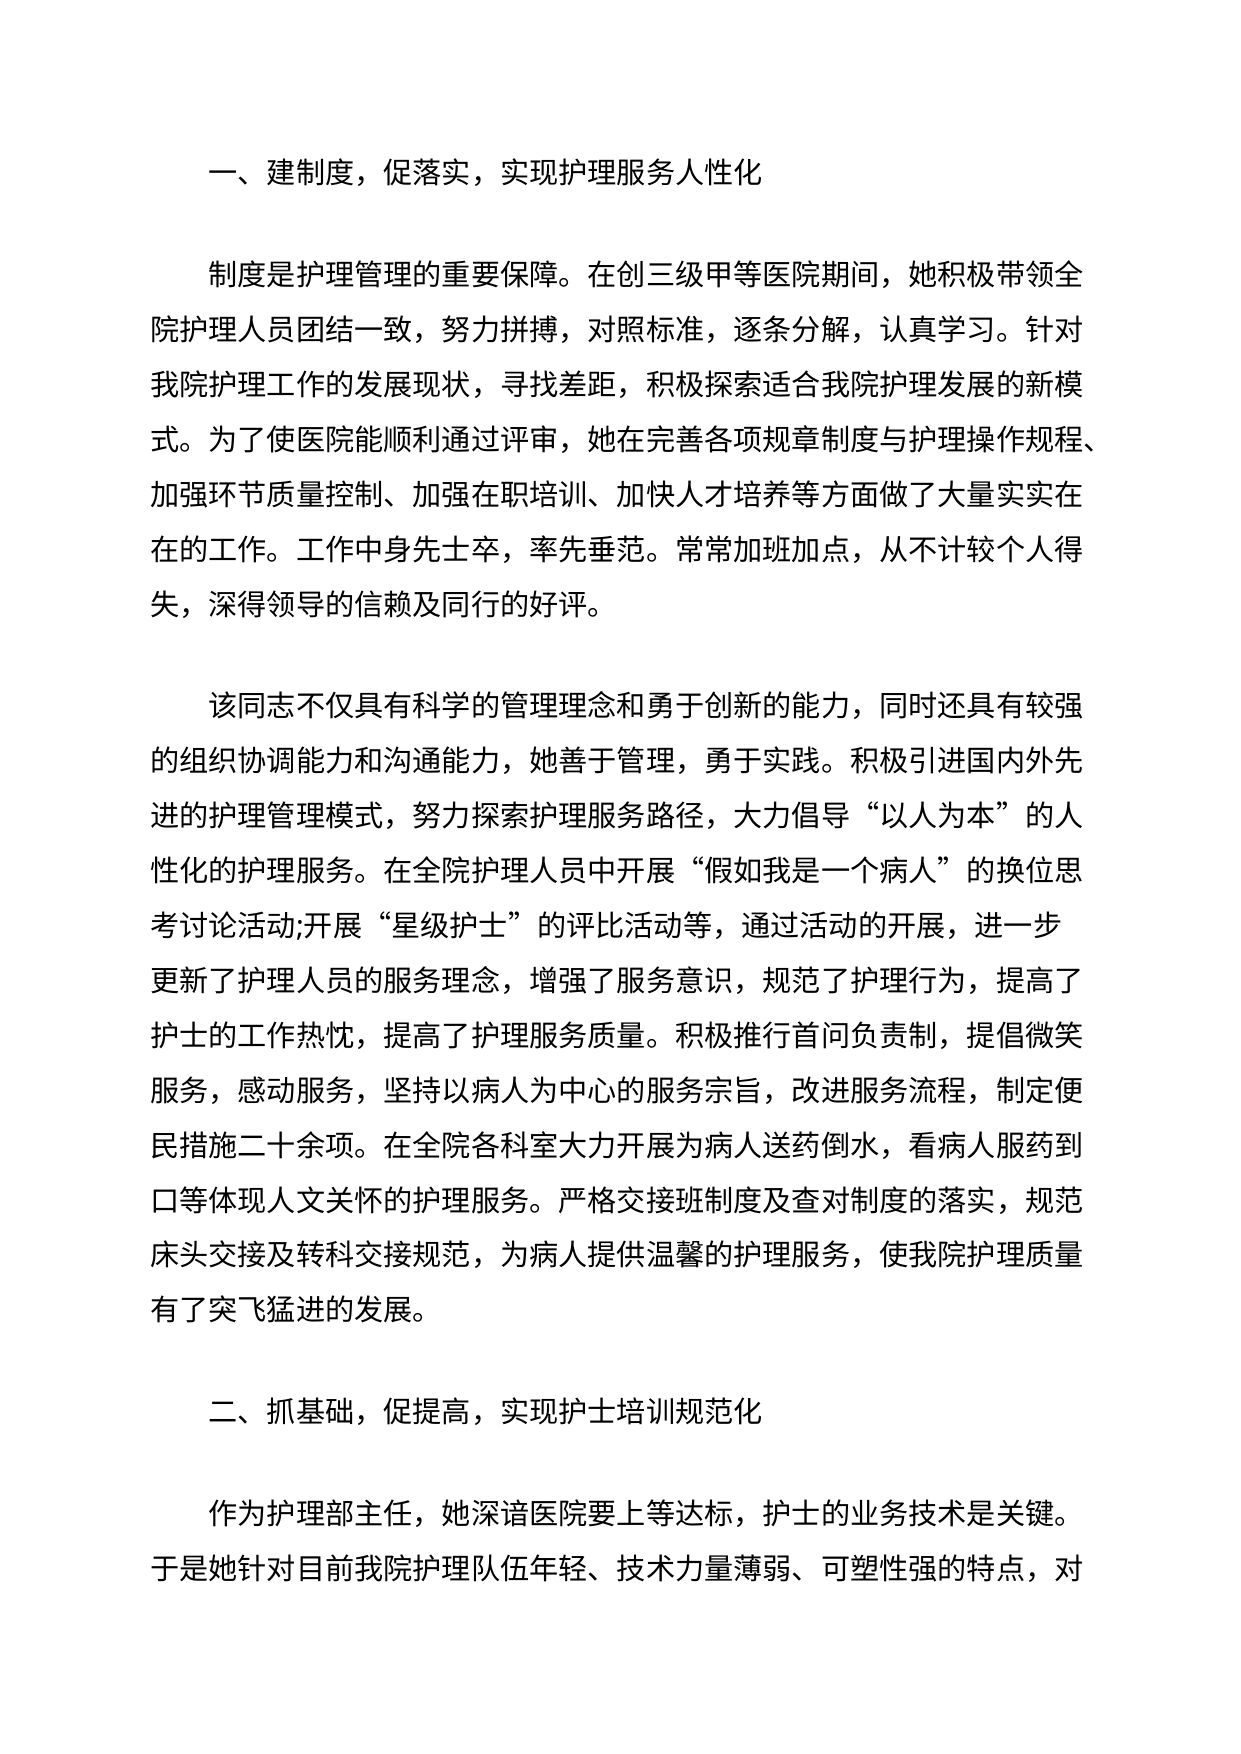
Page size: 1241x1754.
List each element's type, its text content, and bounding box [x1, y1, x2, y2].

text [150, 1490, 1090, 1588]
text 制度是护理管理的重要保障。在创三级甲等医院期间，她积极带领全院护理人员团结一致，努力拼搏，对照标准，逐条分解，认真学习。针对我院护理工作的发展现状，寻找差距，积极探索适合我院护理发展的新模式。为了使医院能顺利通过评审，她在完善各项规章制度与护理操作规程、加强环节质量控制、加强在职培训、加快人才培养等方面做了大量实实在在的工作。工作中身先士卒，率先垂范。常常加班加点，从不计较个人得失，深得领导的信赖及同行的好评。 [150, 252, 1090, 623]
text 二、抓基础，促提高，实现护士培训规范化 [150, 1389, 1090, 1431]
text 一、建制度，促落实，实现护理服务人性化 [150, 150, 1090, 192]
text 该同志不仅具有科学的管理理念和勇于创新的能力，同时还具有较强的组织协调能力和沟通能力，她善于管理，勇于实践。积极引进国内外先进的护理管理模式，努力探索护理服务路径，大力倡导“以人为本”的人性化的护理服务。在全院护理人员中开展“假如我是一个病人”的换位思考讨论活动;开展“星级护士”的评比活动等，通过活动的开展，进一步更新了护理人员的服务理念，增强了服务意识，规范了护理行为，提高了护士的工作热忱，提高了护理服务质量。积极推行首问负责制，提倡微笑服务，感动服务，坚持以病人为中心的服务宗旨，改进服务流程，制定便民措施二十余项。在全院各科室大力开展为病人送药倒水，看病人服药到口等体现人文关怀的护理服务。严格交接班制度及查对制度的落实，规范床头交接及转科交接规范，为病人提供温馨的护理服务，使我院护理质量有了突飞猛进的发展。 [150, 683, 1090, 1329]
